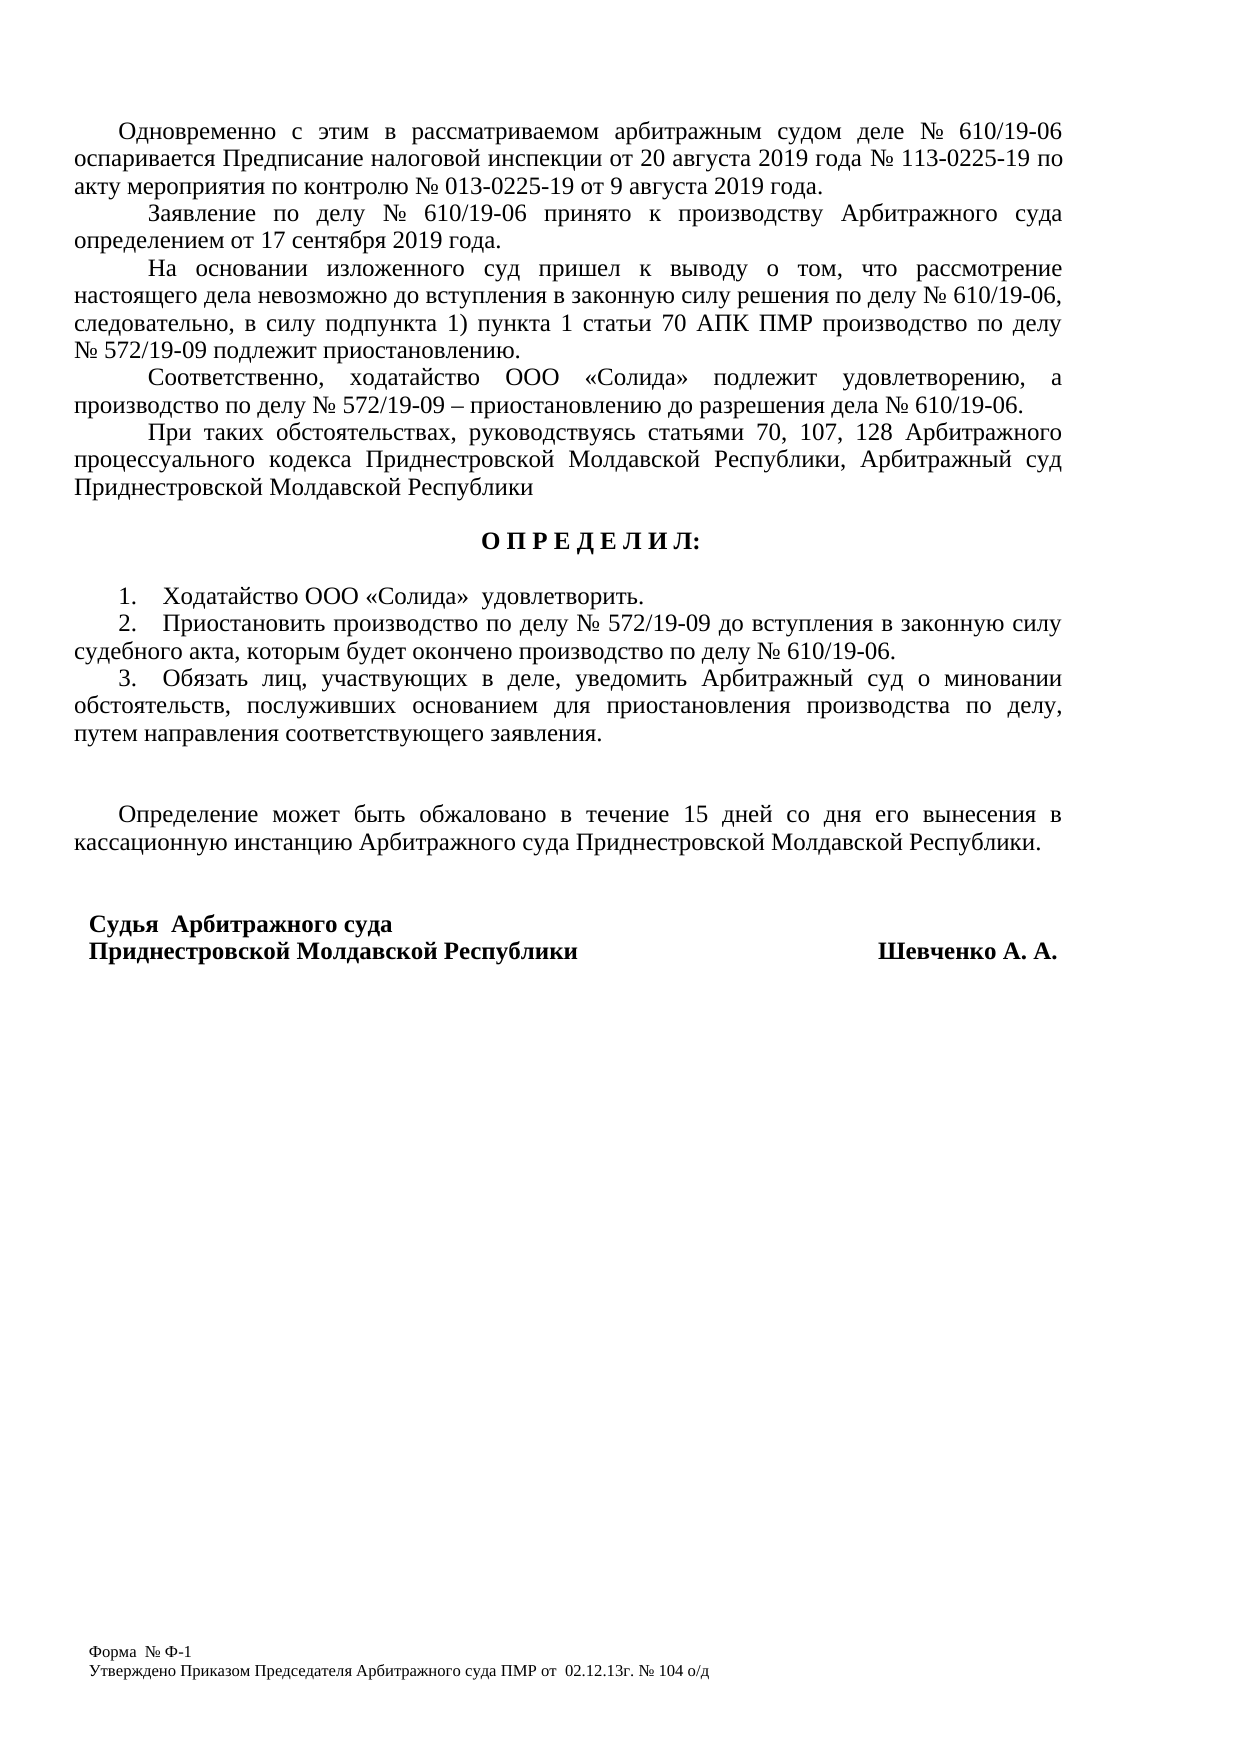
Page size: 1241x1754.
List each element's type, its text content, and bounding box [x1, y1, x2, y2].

text Одновременно с этим в рассматриваемом арбитражным судом деле № 610/19-06 оспаривается Предписание налоговой инспекции от 20 августа 2019 года № 113-0225-19 по акту мероприятия по контролю № 013-0225-19 от 9 августа 2019 года. [74, 118, 1063, 200]
text Приднестровской Молдавской Республики Шевченко А. А. [89, 938, 1063, 965]
text На основании изложенного суд пришел к выводу о том, что рассмотрение настоящего дела невозможно до вступления в законную силу решения по делу № 610/19-06, следовательно, в силу подпункта 1) пункта 1 статьи 70 АПК ПМР производство по делу № 572/19-09 подлежит приостановлению. [74, 254, 1063, 364]
text Судья Арбитражного суда [89, 910, 1063, 938]
list Ходатайство ООО «Солида» удовлетворить. [74, 582, 1063, 610]
list Приостановить производство по делу № 572/19-09 до вступления в законную силу судебного акта, которым будет окончено производство по делу № 610/19-06. [74, 610, 1063, 664]
text При таких обстоятельствах, руководствуясь статьями 70, 107, 128 Арбитражного процессуального кодекса Приднестровской Молдавской Республики, Арбитражный суд Приднестровской Молдавской Республики [74, 418, 1063, 501]
list Обязать лиц, участвующих в деле, уведомить Арбитражный суд о миновании обстоятельств, послуживших основанием для приостановления производства по делу, путем направления соответствующего заявления. [74, 664, 1063, 747]
text О П Р Е Д Е Л И Л: [74, 528, 1063, 555]
text Заявление по делу № 610/19-06 принято к производству Арбитражного суда определением от 17 сентября 2019 года. [74, 200, 1063, 254]
text Определение может быть обжаловано в течение 15 дней со дня его вынесения в кассационную инстанцию Арбитражного суда Приднестровской Молдавской Республики. [74, 801, 1063, 856]
text Соответственно, ходатайство ООО «Солида» подлежит удовлетворению, а производство по делу № 572/19-09 – приостановлению до разрешения дела № 610/19-06. [74, 364, 1063, 418]
